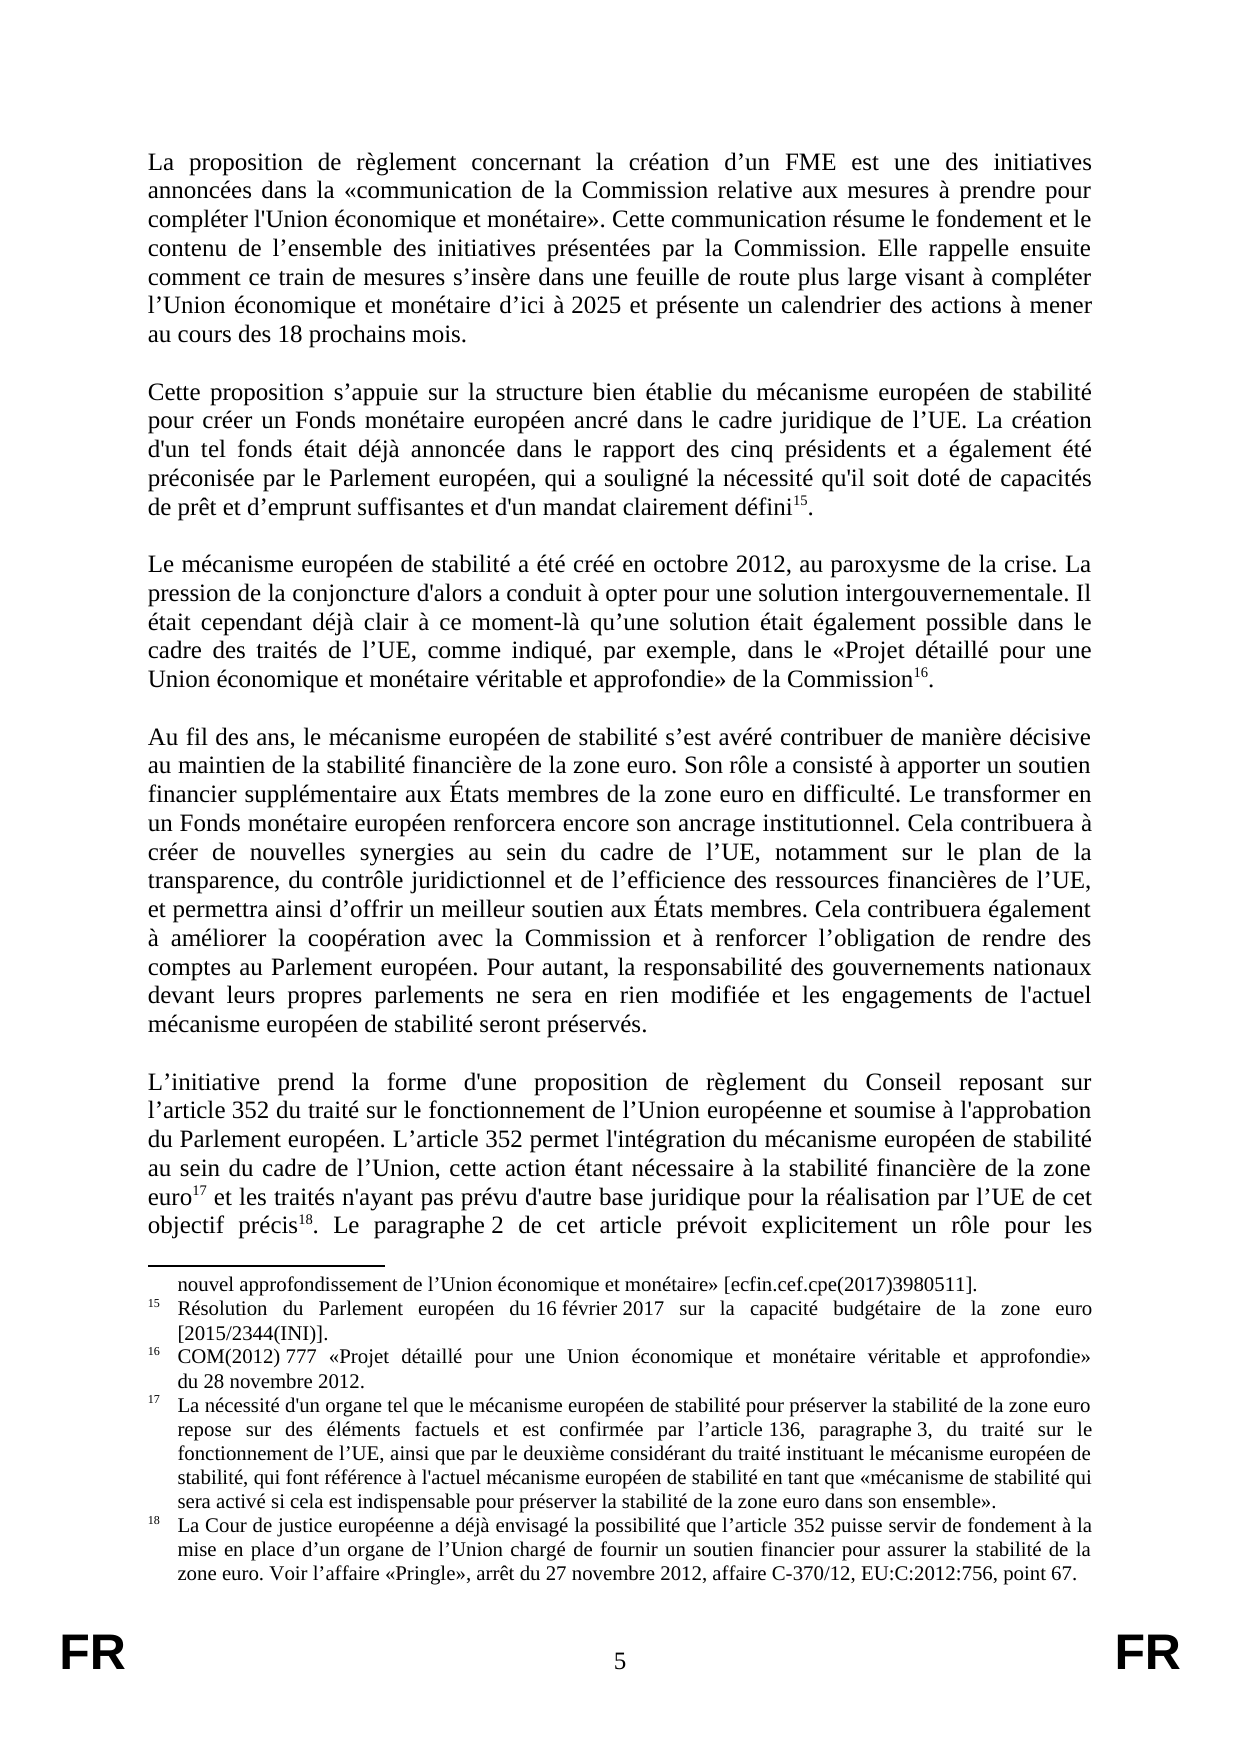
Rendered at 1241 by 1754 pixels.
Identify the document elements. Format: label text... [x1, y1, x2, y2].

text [148, 1067, 1093, 1239]
text Au fil des ans, le mécanisme européen de stabilité s’est avéré contribuer de manière décisive au maintien de la stabilité financière de la zone euro. Son rôle a consisté à apporter un soutien financier supplémentaire aux États membres de la zone euro en difficulté. Le transformer en un Fonds monétaire européen renforcera encore son ancrage institutionnel. Cela contribuera à créer de nouvelles synergies au sein du cadre de l’UE, notamment sur le plan de la transparence, du contrôle juridictionnel et de l’efficience des ressources financières de l’UE, et permettra ainsi d’offrir un meilleur soutien aux États membres. Cela contribuera également à améliorer la coopération avec la Commission et à renforcer l’obligation de rendre des comptes au Parlement européen. Pour autant, la responsabilité des gouvernements nationaux devant leurs propres parlements ne sera en rien modifiée et les engagements de l'actuel mécanisme européen de stabilité seront préservés. [148, 722, 1093, 1038]
text La proposition de règlement concernant la création d’un FME est une des initiatives annoncées dans la «communication de la Commission relative aux mesures à prendre pour compléter l'Union économique et monétaire». Cette communication résume le fondement et le contenu de l’ensemble des initiatives présentées par la Commission. Elle rappelle ensuite comment ce train de mesures s’insère dans une feuille de route plus large visant à compléter l’Union économique et monétaire d’ici à 2025 et présente un calendrier des actions à mener au cours des 18 prochains mois. [148, 147, 1093, 348]
text Cette proposition s’appuie sur la structure bien établie du mécanisme européen de stabilité pour créer un Fonds monétaire européen ancré dans le cadre juridique de l’UE. La création d'un tel fonds était déjà annoncée dans le rapport des cinq présidents et a également été préconisée par le Parlement européen, qui a souligné la nécessité qu'il soit doté de capacités de prêt et d’emprunt suffisantes et d'un mandat clairement défini. [148, 377, 1093, 521]
text Le mécanisme européen de stabilité a été créé en octobre 2012, au paroxysme de la crise. La pression de la conjoncture d'alors a conduit à opter pour une solution intergouvernementale. Il était cependant déjà clair à ce moment-là qu’une solution était également possible dans le cadre des traités de l’UE, comme indiqué, par exemple, dans le «Projet détaillé pour une Union économique et monétaire véritable et approfondie» de la Commission. [148, 549, 1093, 693]
